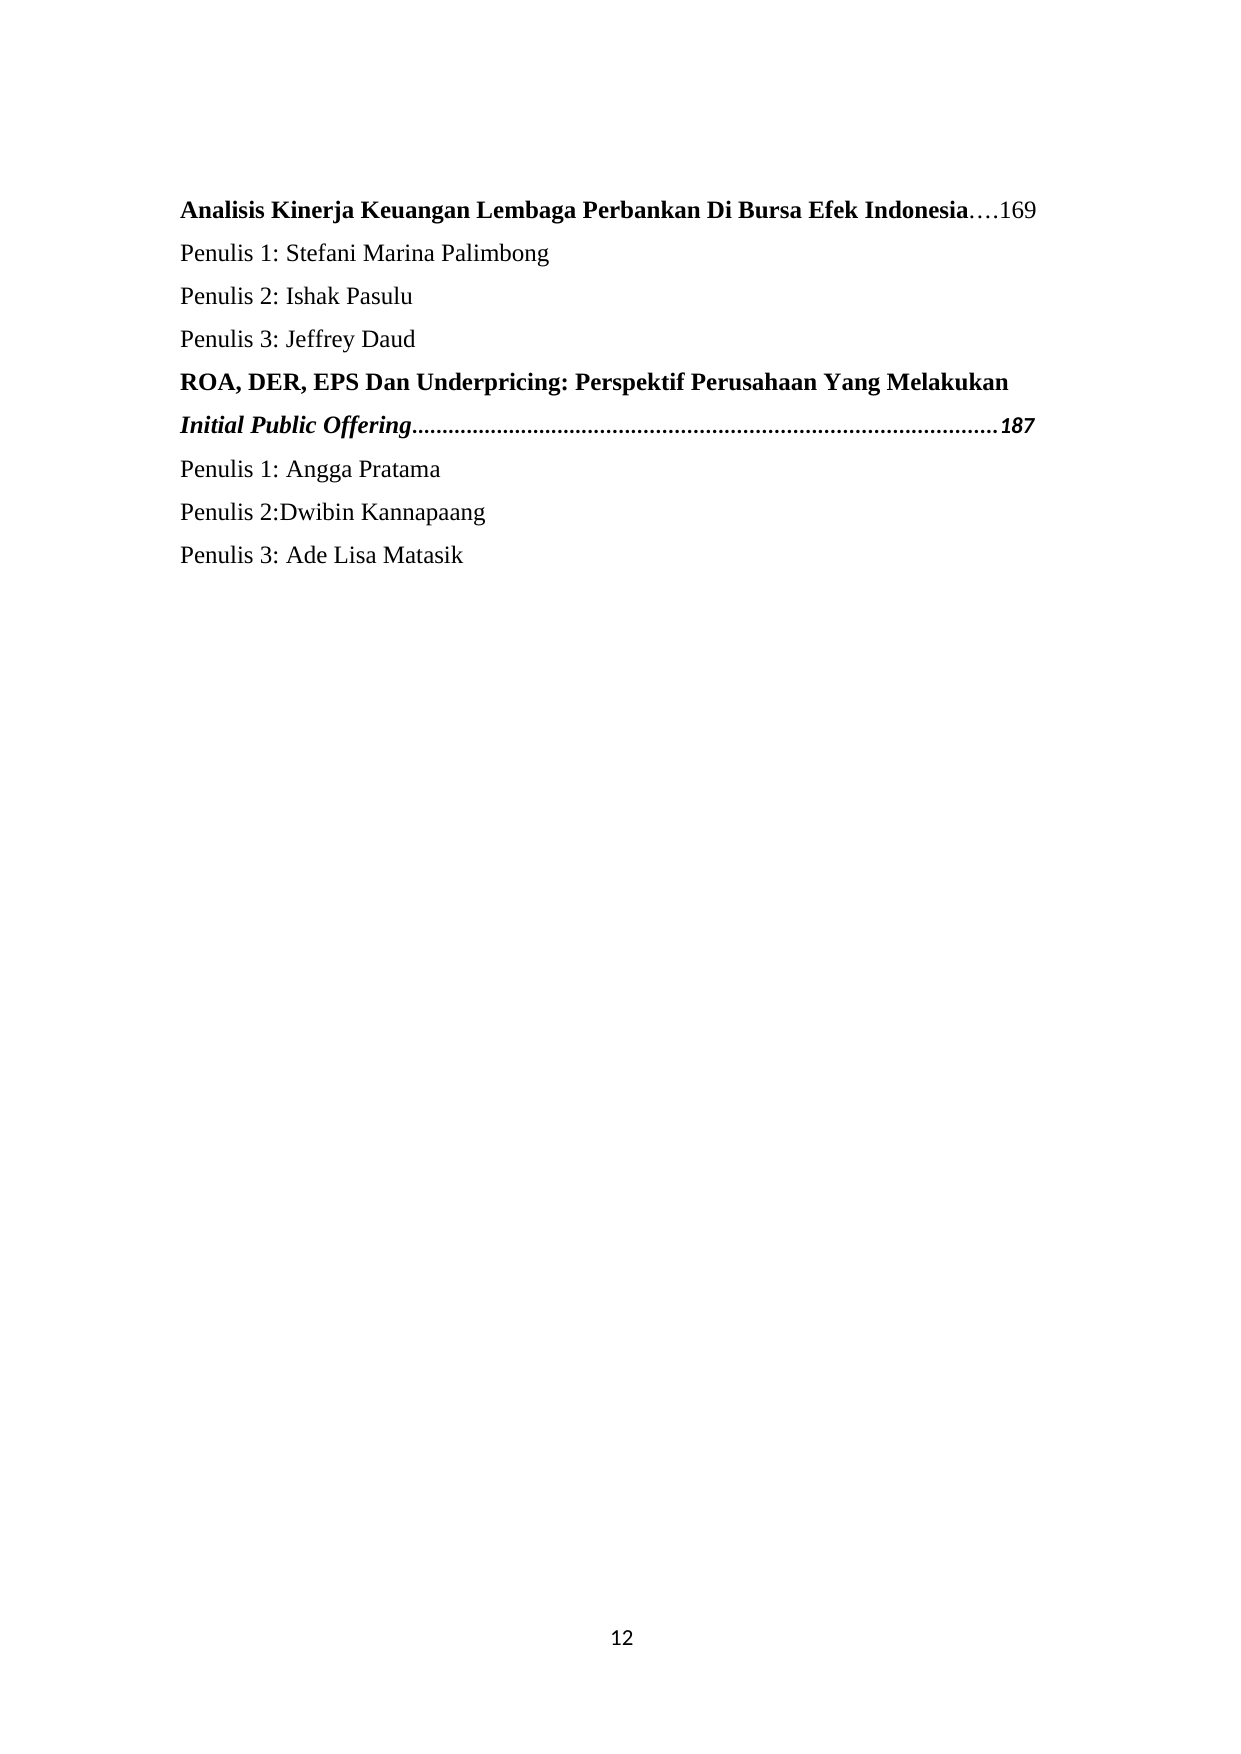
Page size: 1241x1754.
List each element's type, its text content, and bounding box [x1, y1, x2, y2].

text Penulis 3: Ade Lisa Matasik [180, 540, 1063, 569]
text Penulis 3: Jeffrey Daud [180, 324, 1063, 353]
text Penulis 1: Stefani Marina Palimbong [180, 238, 1063, 267]
text Penulis 1: Angga Pratama [180, 454, 1063, 483]
text Penulis 2: Ishak Pasulu [180, 281, 1063, 310]
text ROA, DER, EPS Dan Underpricing: Perspektif Perusahaan Yang Melakukan Initial Public Offering 187 [180, 367, 1063, 440]
text Analisis Kinerja Keuangan Lembaga Perbankan Di Bursa Efek Indonesia 169 [180, 195, 1063, 224]
text Penulis 2:Dwibin Kannapaang [180, 497, 1063, 526]
